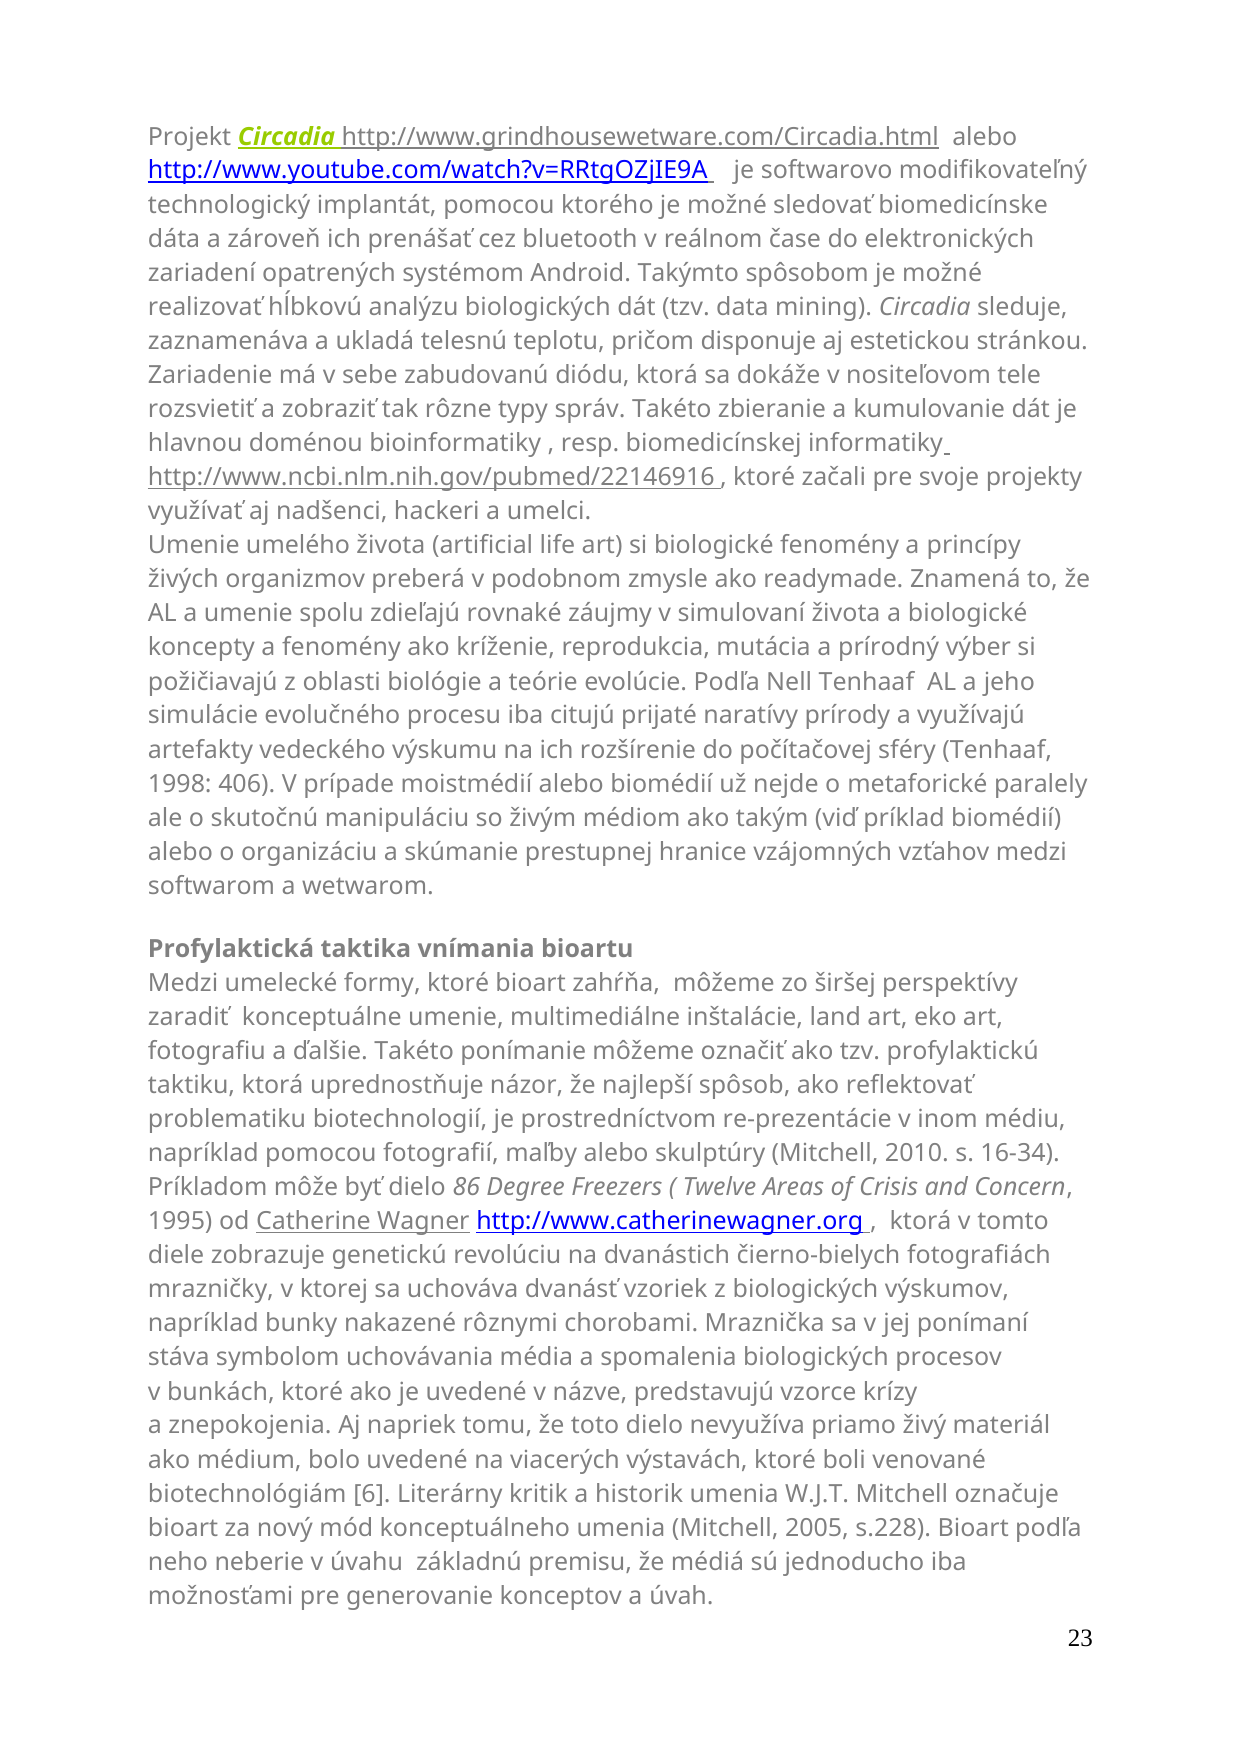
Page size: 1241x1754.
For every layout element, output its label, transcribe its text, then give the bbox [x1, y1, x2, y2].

text Medzi umelecké formy, ktoré bioart zahŕňa, môžeme zo širšej perspektívy zaradiť konceptuálne umenie, multimediálne inštalácie, land art, eko art, fotografiu a ďalšie. Takéto ponímanie môžeme označiť ako tzv. profylaktickú taktiku, ktorá uprednostňuje názor, že najlepší spôsob, ako reflektovať problematiku biotechnologií, je prostredníctvom re-prezentácie v inom médiu, napríklad pomocou fotografií, maľby alebo skulptúry (Mitchell, 2010. s. 16-34). [148, 964, 1093, 1169]
text Projekt Circadia http://www.grindhousewetware.com/Circadia.html alebo http://www.youtube.com/watch?v=RRtgOZjIE9A je softwarovo modifikovateľný technologický implantát, pomocou ktorého je možné sledovať biomedicínske dáta a zároveň ich prenášať cez bluetooth v reálnom čase do elektronických zariadení opatrených systémom Android. Takýmto spôsobom je možné realizovať hĺbkovú analýzu biologických dát (tzv. data mining). Circadia sleduje, zaznamenáva a ukladá telesnú teplotu, pričom disponuje aj estetickou stránkou. Zariadenie má v sebe zabudovanú diódu, ktorá sa dokáže v nositeľovom tele rozsvietiť a zobraziť tak rôzne typy správ. Takéto zbieranie a kumulovanie dát je hlavnou doménou bioinformatiky , resp. biomedicínskej informatiky http://www.ncbi.nlm.nih.gov/pubmed/22146916 , ktoré začali pre svoje projekty využívať aj nadšenci, hackeri a umelci. [148, 118, 1093, 527]
text Príkladom môže byť dielo 86 Degree Freezers ( Twelve Areas of Crisis and Concern, 1995) od Catherine Wagner http://www.catherinewagner.org , ktorá v tomto diele zobrazuje genetickú revolúciu na dvanástich čierno-bielych fotografiách mrazničky, v ktorej sa uchováva dvanásť vzoriek z biologických výskumov, napríklad bunky nakazené rôznymi chorobami. Mraznička sa v jej ponímaní stáva symbolom uchovávania média a spomalenia biologických procesov v bunkách, ktoré ako je uvedené v názve, predstavujú vzorce krízy a znepokojenia. Aj napriek tomu, že toto dielo nevyužíva priamo živý materiál ako médium, bolo uvedené na viacerých výstavách, ktoré boli venované biotechnológiám [6]. Literárny kritik a historik umenia W.J.T. Mitchell označuje bioart za nový mód konceptuálneho umenia (Mitchell, 2005, s.228). Bioart podľa neho neberie v úvahu základnú premisu, že médiá sú jednoducho iba možnosťami pre generovanie konceptov a úvah. [148, 1169, 1093, 1612]
text Profylaktická taktika vnímania bioartu [148, 930, 1093, 964]
text Umenie umelého života (artificial life art) si biologické fenomény a princípy živých organizmov preberá v podobnom zmysle ako readymade. Znamená to, že AL a umenie spolu zdieľajú rovnaké záujmy v simulovaní života a biologické koncepty a fenomény ako kríženie, reprodukcia, mutácia a prírodný výber si požičiavajú z oblasti biológie a teórie evolúcie. Podľa Nell Tenhaaf AL a jeho simulácie evolučného procesu iba citujú prijaté naratívy prírody a využívajú artefakty vedeckého výskumu na ich rozšírenie do počítačovej sféry (Tenhaaf, 1998: 406). V prípade moistmédií alebo biomédií už nejde o metaforické paralely ale o skutočnú manipuláciu so živým médiom ako takým (viď príklad biomédií) alebo o organizáciu a skúmanie prestupnej hranice vzájomných vzťahov medzi softwarom a wetwarom. [148, 527, 1093, 902]
